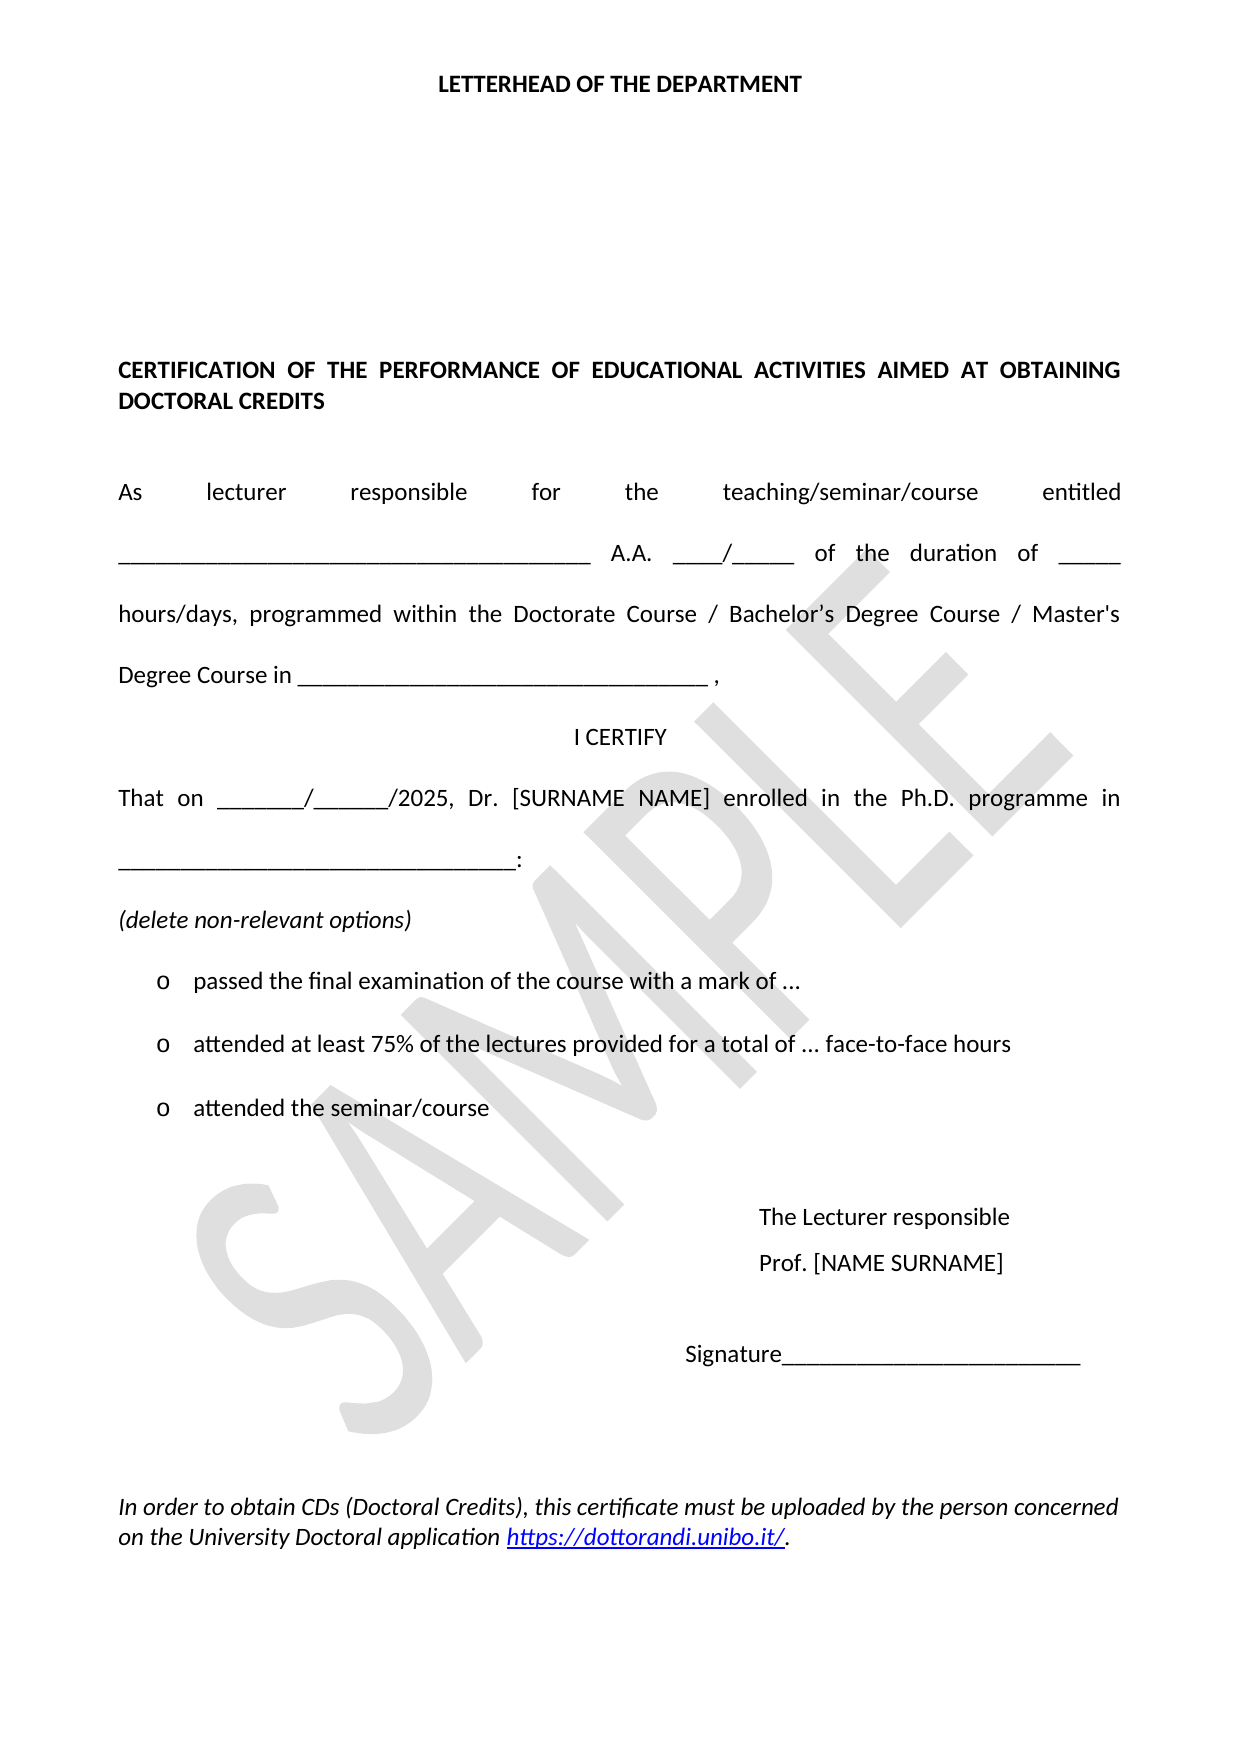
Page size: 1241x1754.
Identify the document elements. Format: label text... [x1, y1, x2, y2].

text Prof. [NAME SURNAME] [685, 1247, 1122, 1277]
text That on _______/______/2025, Dr. [SURNAME NAME] enrolled in the Ph.D. programme in ________________________________: [118, 782, 1122, 873]
text I CERTIFY [118, 721, 1122, 751]
text Signature________________________ [685, 1338, 1122, 1369]
list attended the seminar/course [156, 1092, 1122, 1124]
text In order to obtain CDs (Doctoral Credits), this certificate must be uploaded by the person concerned on the University Doctoral application https://dottorandi.unibo.it/. [118, 1491, 1122, 1552]
text (delete non-relevant options) [118, 904, 1122, 934]
list passed the final examination of the course with a mark of ... [156, 965, 1122, 997]
list attended at least 75% of the lectures provided for a total of ... face-to-face hours [156, 1028, 1122, 1060]
text CERTIFICATION OF THE PERFORMANCE OF EDUCATIONAL ACTIVITIES AIMED AT OBTAINING DOCTORAL CREDITS [118, 354, 1122, 415]
text The Lecturer responsible [685, 1201, 1122, 1232]
text As lecturer responsible for the teaching/seminar/course entitled ______________________________________ A.A. ____/_____ of the duration of _____ hours/days, programmed within the Doctorate Course / Bachelor’s Degree Course / Master's Degree Course in _________________________________ , [118, 476, 1122, 690]
